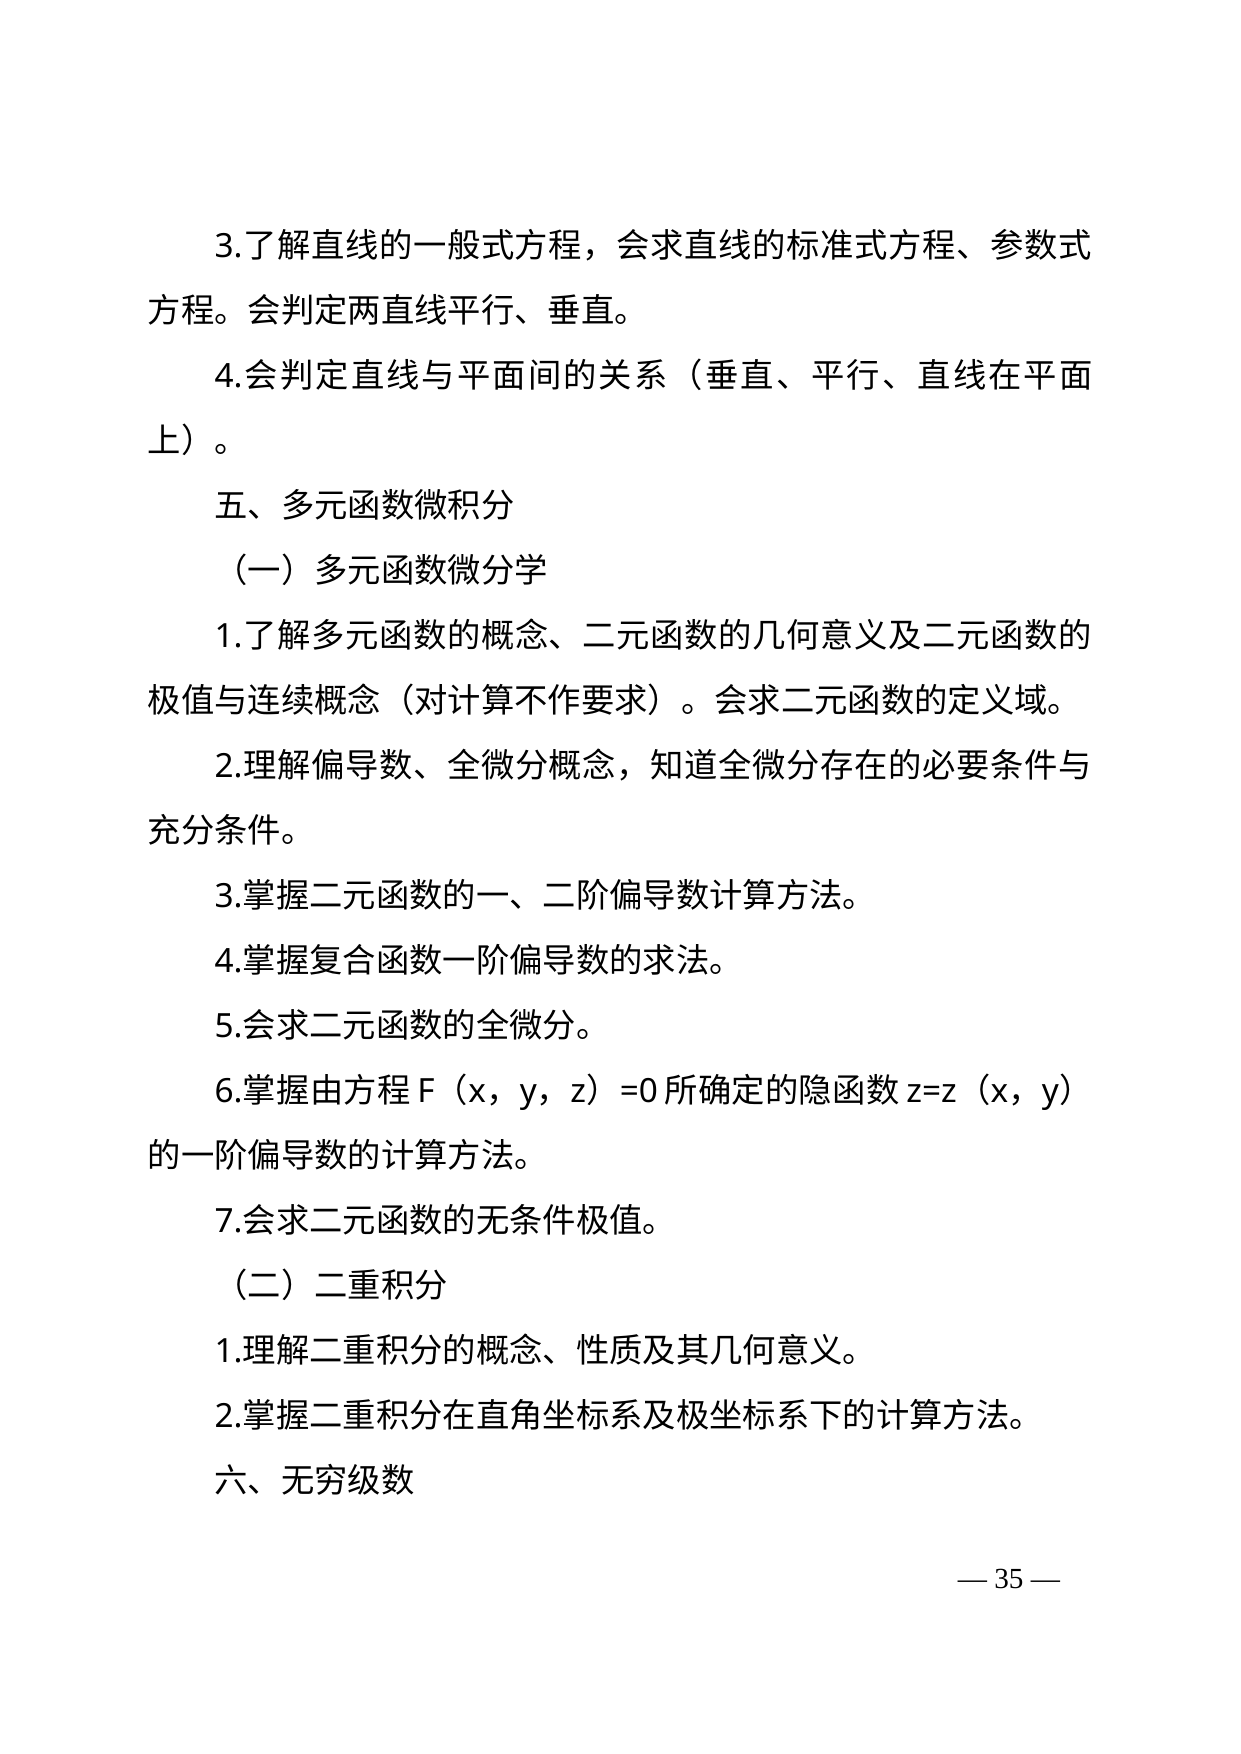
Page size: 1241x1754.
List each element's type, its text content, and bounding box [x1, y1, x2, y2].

text 五、多元函数微积分 [148, 471, 1092, 536]
text 1.了解多元函数的概念、二元函数的几何意义及二元函数的极值与连续概念（对计算不作要求）。会求二元函数的定义域。 [148, 601, 1092, 731]
text 4.会判定直线与平面间的关系（垂直、平行、直线在平面上）。 [148, 341, 1092, 471]
text （二）二重积分 [148, 1251, 1092, 1316]
text 1.理解二重积分的概念、性质及其几何意义。 [148, 1316, 1092, 1381]
text 6.掌握由方程F（x，y，z）=0所确定的隐函数z=z（x，y）的一阶偏导数的计算方法。 [148, 1056, 1092, 1186]
text 3.了解直线的一般式方程，会求直线的标准式方程、参数式方程。会判定两直线平行、垂直。 [148, 211, 1092, 341]
text 2.掌握二重积分在直角坐标系及极坐标系下的计算方法。 [148, 1381, 1092, 1446]
text 六、无穷级数 [148, 1446, 1092, 1511]
text 3.掌握二元函数的一、二阶偏导数计算方法。 [148, 861, 1092, 926]
text 7.会求二元函数的无条件极值。 [148, 1186, 1092, 1251]
text （一）多元函数微分学 [148, 536, 1092, 601]
text 4.掌握复合函数一阶偏导数的求法。 [148, 926, 1092, 991]
text 5.会求二元函数的全微分。 [148, 991, 1092, 1056]
text 2.理解偏导数、全微分概念，知道全微分存在的必要条件与充分条件。 [148, 731, 1092, 861]
